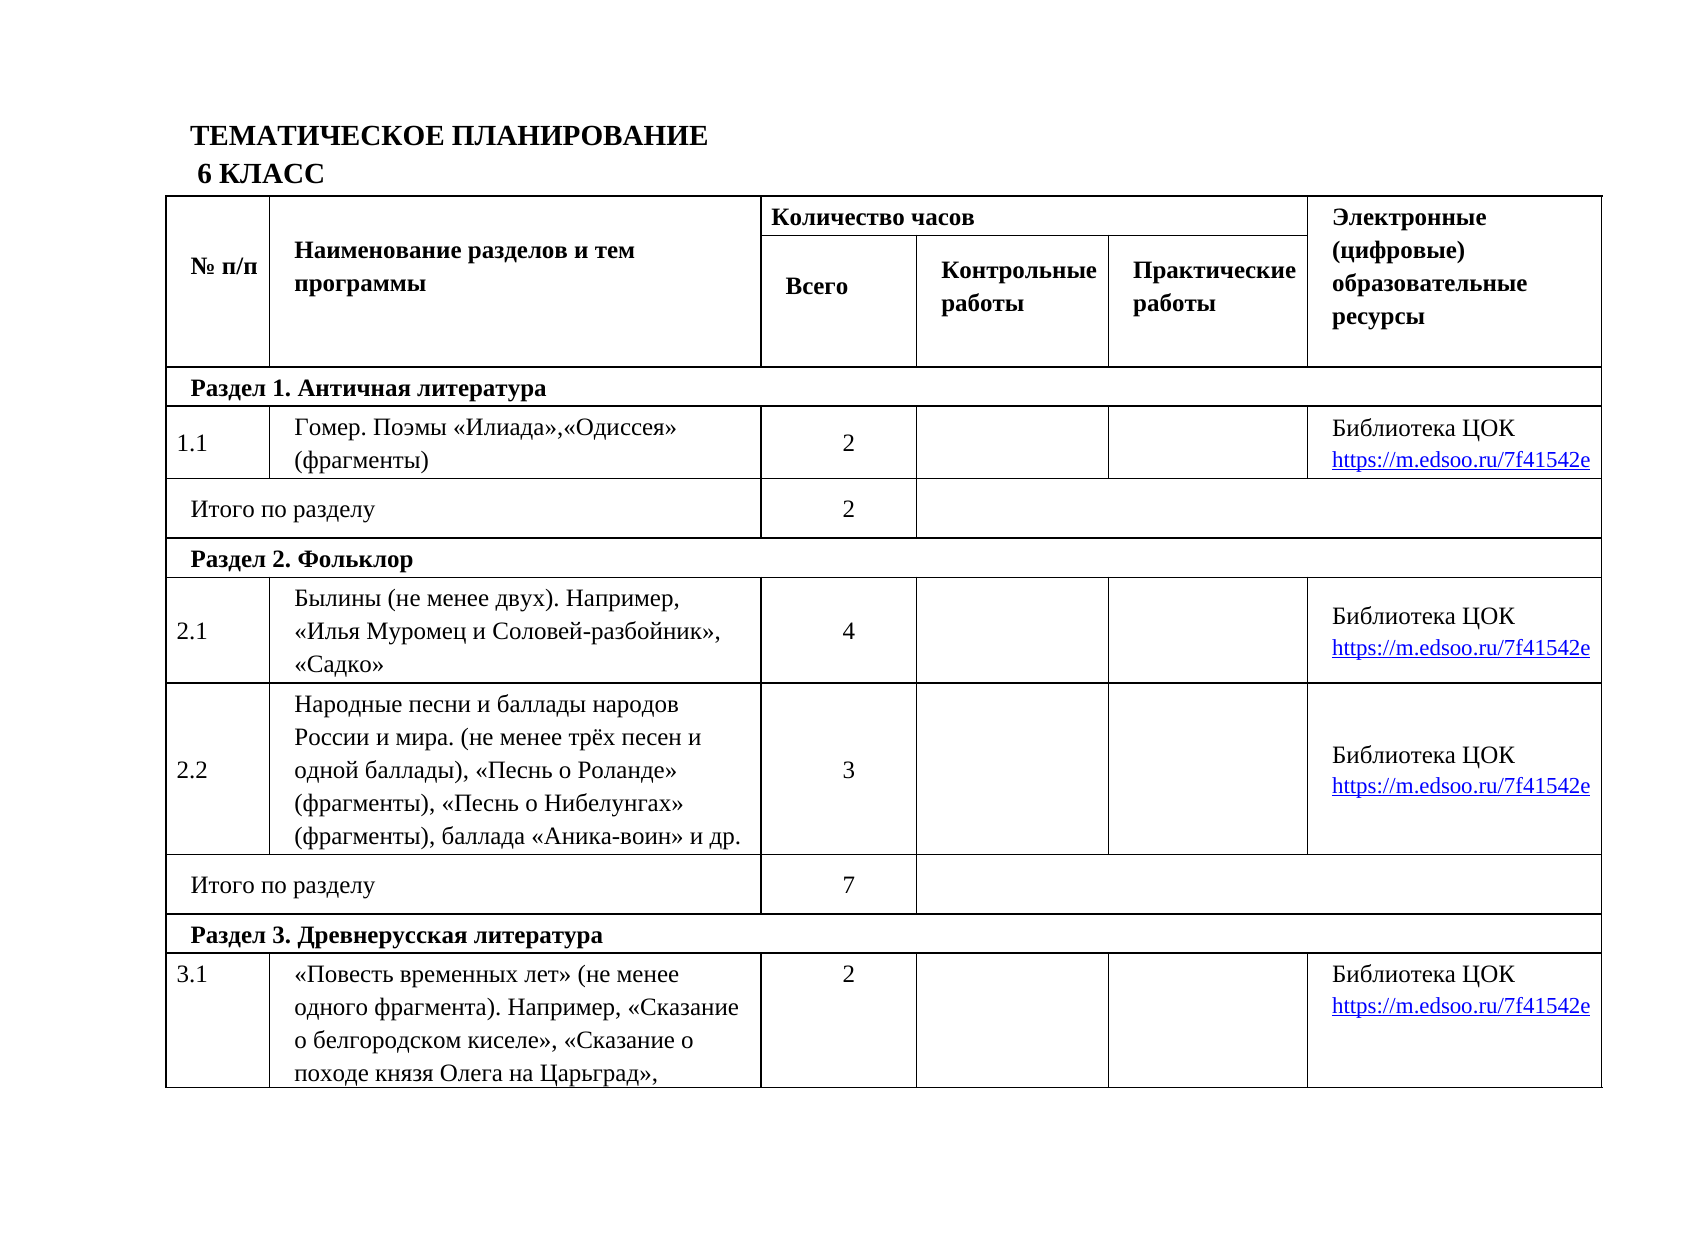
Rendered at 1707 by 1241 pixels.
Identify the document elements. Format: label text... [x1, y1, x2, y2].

table_cell [917, 407, 1108, 478]
table_cell Раздел 1. Античная литература [167, 368, 1601, 405]
table_cell Раздел 3. Древнерусская литература [167, 915, 1601, 952]
table_cell Библиотека ЦОК https://m.edsoo.ru/7f41542e [1308, 407, 1601, 478]
text 6 КЛАСС [190, 157, 1618, 190]
table_cell Итого по разделу [167, 479, 760, 537]
table_cell 2 [762, 954, 916, 1087]
table_cell 2.2 [167, 684, 269, 853]
table_cell [917, 479, 1601, 537]
table_cell Всего [762, 236, 916, 366]
table_cell 3 [762, 684, 916, 853]
table_cell [917, 954, 1108, 1087]
table_cell 2 [762, 479, 916, 537]
table_cell 2.1 [167, 578, 269, 682]
table_cell Раздел 2. Фольклор [167, 539, 1601, 577]
table_cell [1109, 954, 1307, 1087]
table_header Количество часов [762, 197, 1307, 234]
table_cell [1109, 578, 1307, 682]
table_cell [917, 855, 1601, 913]
table_cell Библиотека ЦОК https://m.edsoo.ru/7f41542e [1308, 578, 1601, 682]
table_cell [1109, 407, 1307, 478]
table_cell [1308, 954, 1601, 1087]
table_cell 3.1 [167, 954, 269, 1087]
table_cell Былины (не менее двух). Например, «Илья Муромец и Соловей-разбойник», «Садко» [270, 578, 760, 682]
table_cell 1.1 [167, 407, 269, 478]
table_cell Библиотека ЦОК https://m.edsoo.ru/7f41542e [1308, 684, 1601, 853]
table_header Электронные (цифровые) образовательные ресурсы [1308, 197, 1601, 366]
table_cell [270, 954, 760, 1087]
table_cell Итого по разделу [167, 855, 760, 913]
table_cell [917, 684, 1108, 853]
table_header Наименование разделов и тем программы [270, 197, 760, 366]
table_cell [1109, 684, 1307, 853]
table_cell 2 [762, 407, 916, 478]
table_cell Практические работы [1109, 236, 1307, 366]
table_cell 4 [762, 578, 916, 682]
table_cell Контрольные работы [917, 236, 1108, 366]
table_cell [917, 578, 1108, 682]
table_cell Народные песни и баллады народов России и мира. (не менее трёх песен и одной баллады), «Песнь о Роланде» (фрагменты), «Песнь о Нибелунгах» (фрагменты), баллада «Аника-воин» и др. [270, 684, 760, 853]
table_header № п/п [167, 197, 269, 366]
table_cell 7 [762, 855, 916, 913]
table_cell Гомер. Поэмы «Илиада»,«Одиссея» (фрагменты) [270, 407, 760, 478]
text ТЕМАТИЧЕСКОЕ ПЛАНИРОВАНИЕ [190, 118, 1618, 152]
